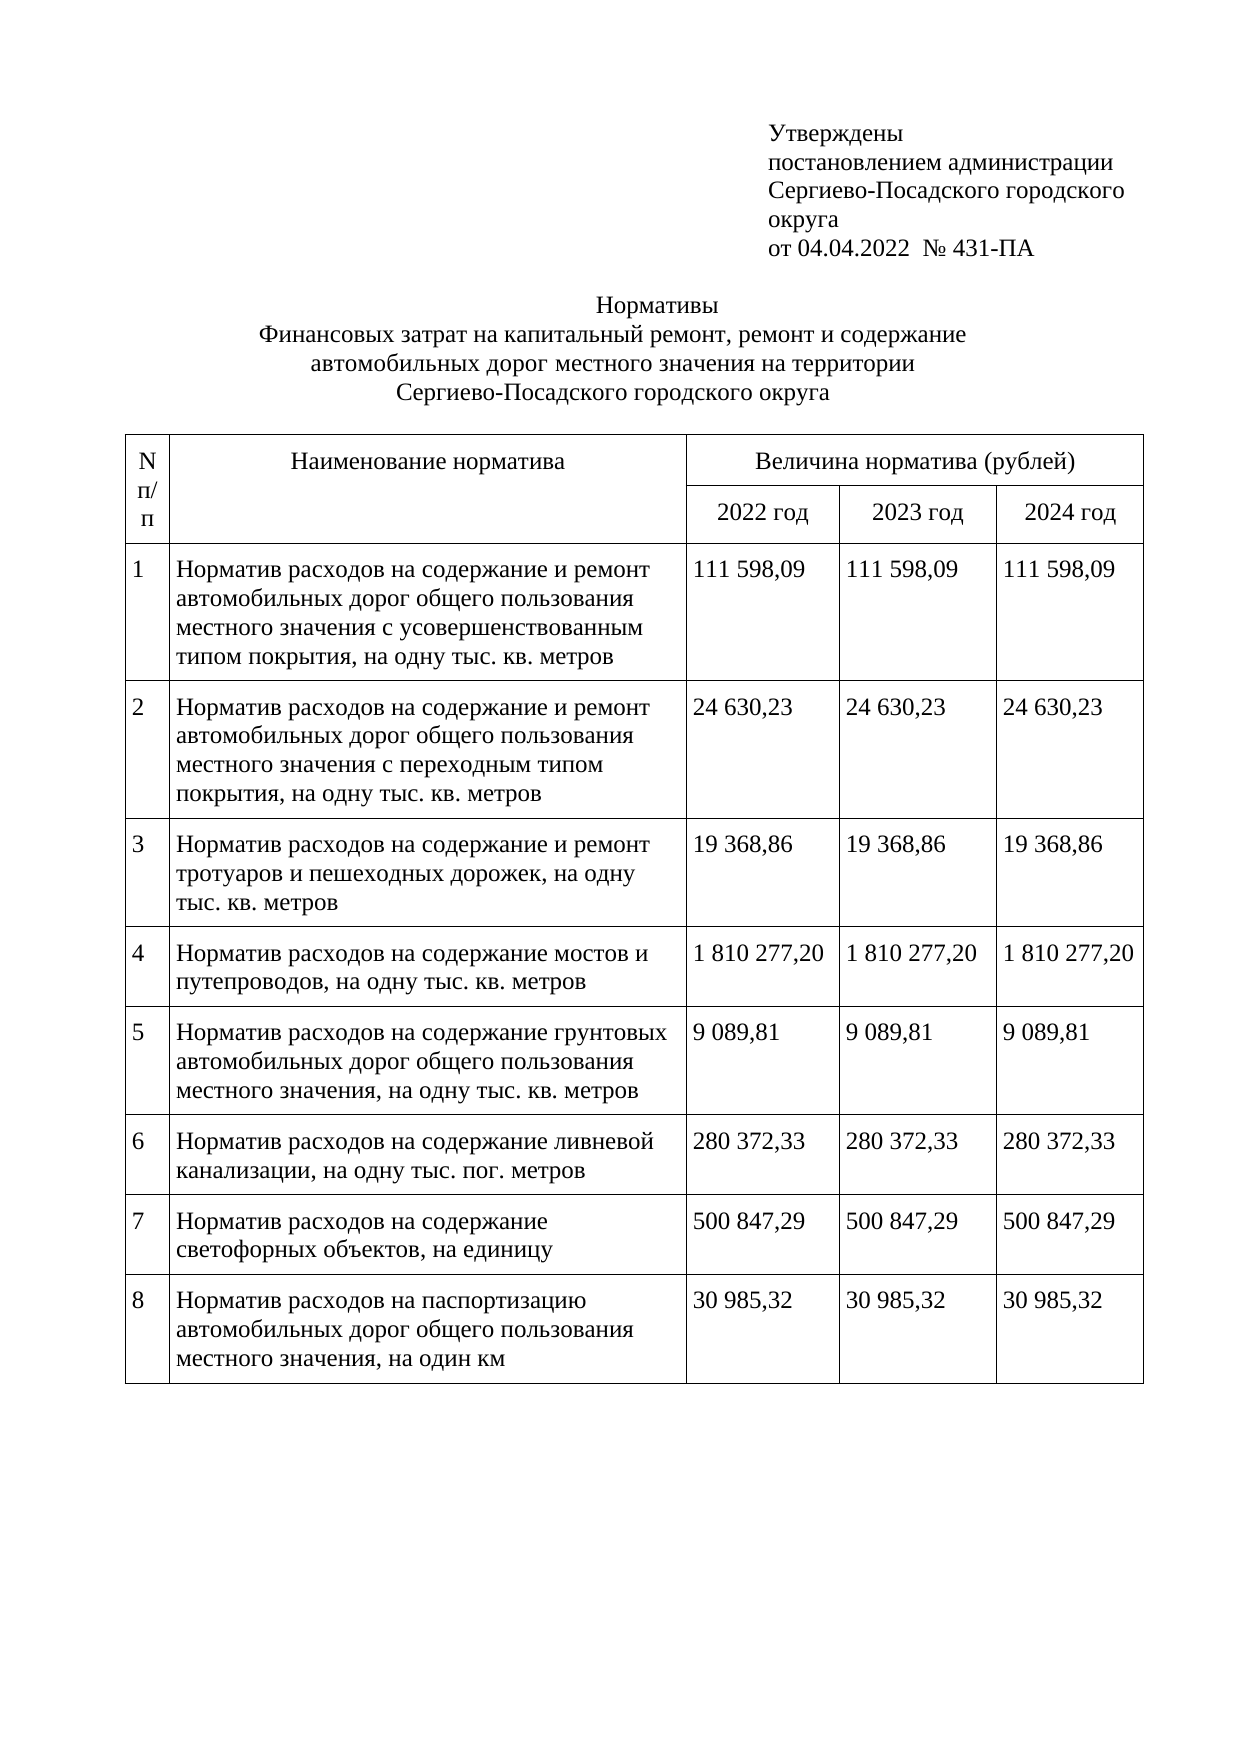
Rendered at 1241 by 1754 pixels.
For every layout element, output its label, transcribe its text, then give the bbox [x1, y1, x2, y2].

text постановлением администрации [768, 147, 1152, 176]
table_cell 8 [126, 1275, 169, 1382]
table_cell 24 630,23 [687, 681, 839, 817]
text Утверждены [768, 118, 1152, 147]
text Финансовых затрат на капитальный ремонт, ремонт и содержание автомобильных дорог местного значения на территории [236, 319, 989, 377]
table_cell 500 847,29 [997, 1195, 1143, 1274]
table_cell Норматив расходов на паспортизацию автомобильных дорог общего пользования местного значения, на один км [170, 1275, 686, 1382]
table_header N п/п [126, 435, 169, 543]
table_cell Норматив расходов на содержание и ремонт тротуаров и пешеходных дорожек, на одну тыс. кв. метров [170, 819, 686, 926]
table_cell 2 [126, 681, 169, 817]
table_cell Норматив расходов на содержание и ремонт автомобильных дорог общего пользования местного значения с переходным типом покрытия, на одну тыс. кв. метров [170, 681, 686, 817]
table_cell 30 985,32 [840, 1275, 996, 1382]
table_cell 1 810 277,20 [997, 927, 1143, 1006]
text Сергиево-Посадского городского округа [768, 176, 1152, 233]
table_cell Норматив расходов на содержание грунтовых автомобильных дорог общего пользования местного значения, на одну тыс. кв. метров [170, 1007, 686, 1114]
table_cell Норматив расходов на содержание светофорных объектов, на единицу [170, 1195, 686, 1274]
table_cell 19 368,86 [687, 819, 839, 926]
table_cell 500 847,29 [687, 1195, 839, 1274]
table_cell 19 368,86 [997, 819, 1143, 926]
table_cell 3 [126, 819, 169, 926]
table_cell Норматив расходов на содержание ливневой канализации, на одну тыс. пог. метров [170, 1115, 686, 1194]
table_cell 9 089,81 [997, 1007, 1143, 1114]
text от 04.04.2022 № 431-ПА [768, 233, 1152, 262]
table_cell 24 630,23 [840, 681, 996, 817]
text Сергиево-Посадского городского округа [236, 377, 989, 406]
table_cell 19 368,86 [840, 819, 996, 926]
table_cell 2024 год [997, 486, 1143, 543]
table_cell 24 630,23 [997, 681, 1143, 817]
table_cell 4 [126, 927, 169, 1006]
table_cell 111 598,09 [687, 544, 839, 680]
table_cell 1 [126, 544, 169, 680]
table_header Величина норматива (рублей) [687, 435, 1143, 485]
table_cell Норматив расходов на содержание и ремонт автомобильных дорог общего пользования местного значения с усовершенствованным типом покрытия, на одну тыс. кв. метров [170, 544, 686, 680]
table_cell 30 985,32 [997, 1275, 1143, 1382]
table_cell 1 810 277,20 [840, 927, 996, 1006]
table_cell Норматив расходов на содержание мостов и путепроводов, на одну тыс. кв. метров [170, 927, 686, 1006]
table_cell 7 [126, 1195, 169, 1274]
table_cell 1 810 277,20 [687, 927, 839, 1006]
table_cell 5 [126, 1007, 169, 1114]
text Нормативы [177, 291, 1137, 319]
table_cell 111 598,09 [997, 544, 1143, 680]
table_cell 2022 год [687, 486, 839, 543]
table_cell 280 372,33 [840, 1115, 996, 1194]
table_cell 6 [126, 1115, 169, 1194]
table_cell 9 089,81 [840, 1007, 996, 1114]
table_header Наименование норматива [170, 435, 686, 543]
table_cell 500 847,29 [840, 1195, 996, 1274]
table_cell 9 089,81 [687, 1007, 839, 1114]
table_cell 111 598,09 [840, 544, 996, 680]
table_cell 280 372,33 [687, 1115, 839, 1194]
table_cell 30 985,32 [687, 1275, 839, 1382]
table_cell 2023 год [840, 486, 996, 543]
table_cell 280 372,33 [997, 1115, 1143, 1194]
